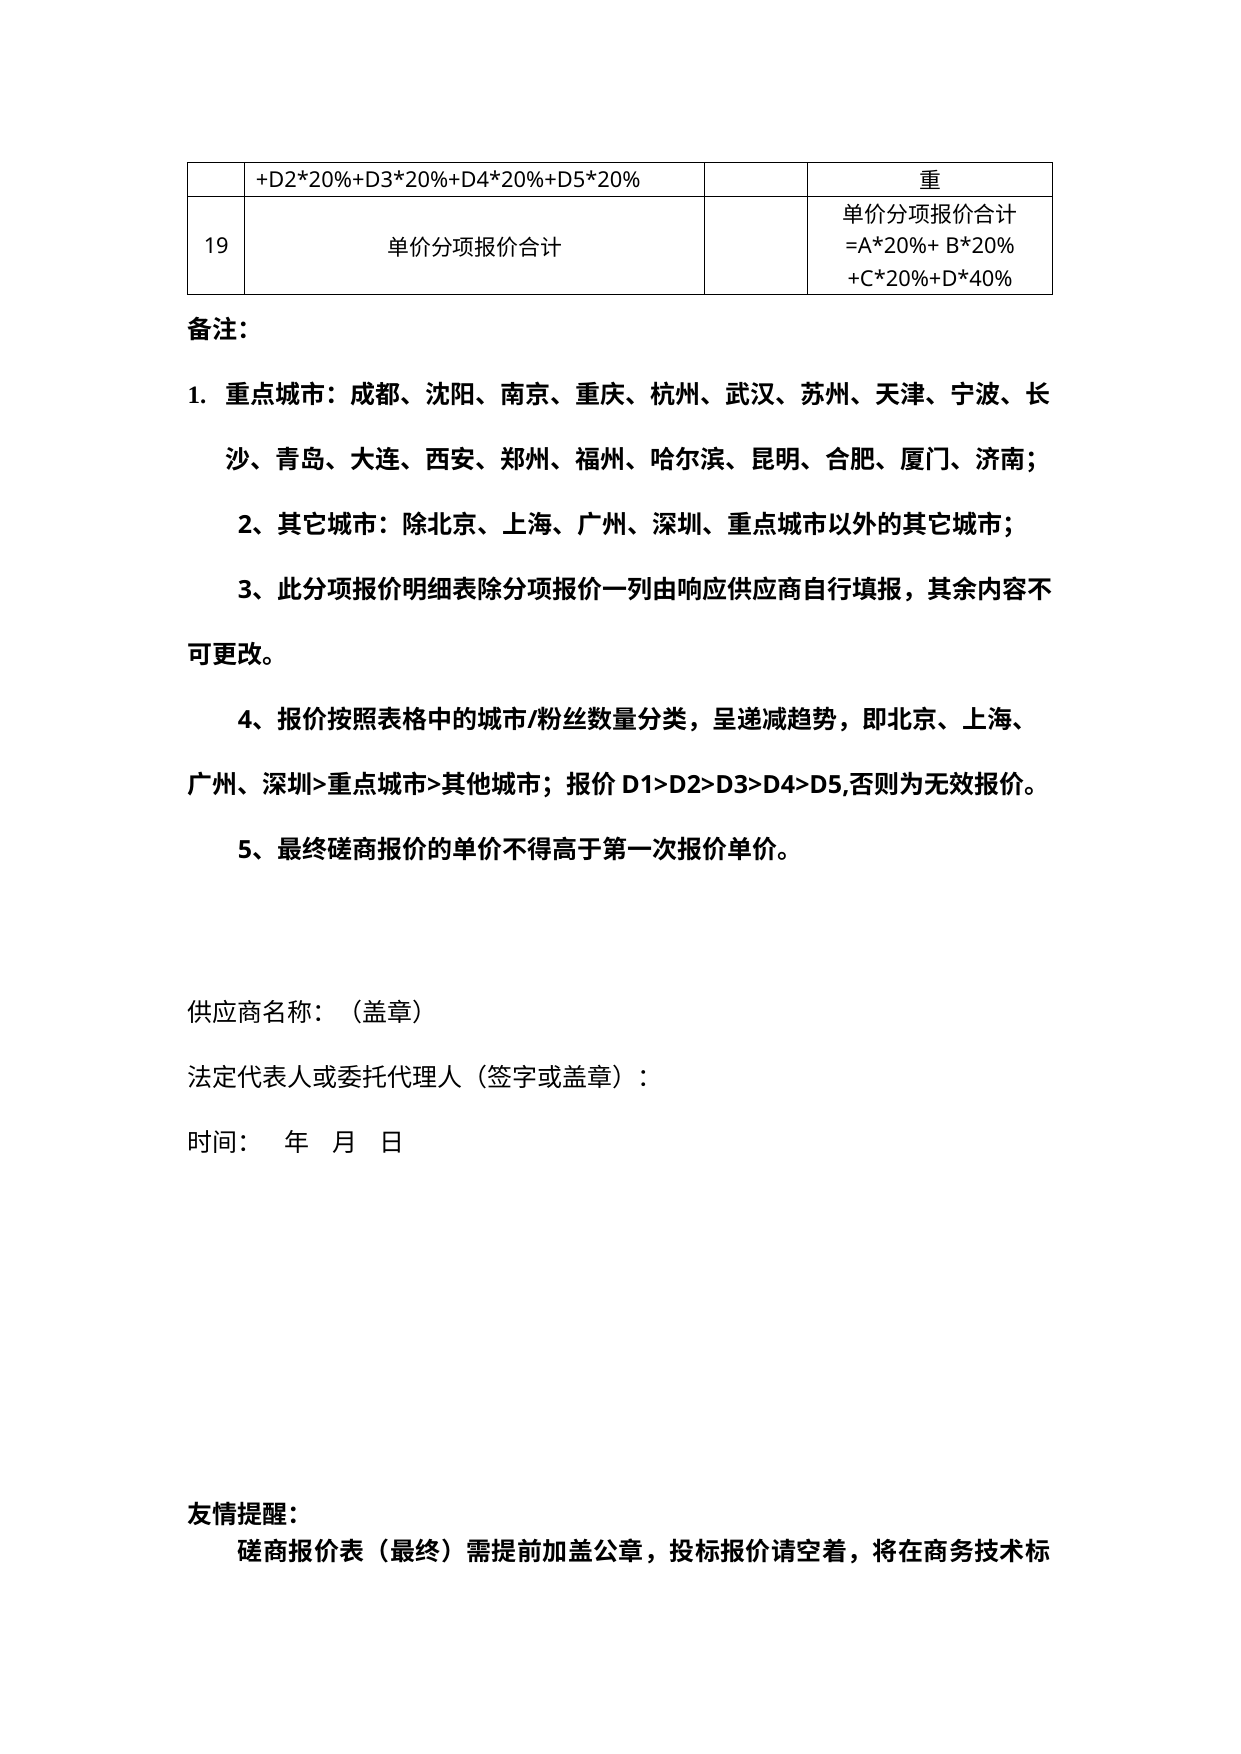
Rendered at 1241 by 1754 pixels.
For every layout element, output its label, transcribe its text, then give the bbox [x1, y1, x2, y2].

text 法定代表人或委托代理人（签字或盖章）： [187, 1043, 1053, 1108]
text 友情提醒： [187, 1490, 1053, 1532]
text 备注： [187, 295, 1053, 360]
text 时间： 年 月 日 [187, 1108, 1053, 1173]
list 重点城市：成都、沈阳、南京、重庆、杭州、武汉、苏州、天津、宁波、长沙、青岛、大连、西安、郑州、福州、哈尔滨、昆明、合肥、厦门、济南； [187, 360, 1053, 490]
text 4、报价按照表格中的城市/粉丝数量分类，呈递减趋势，即北京、上海、广州、深圳>重点城市>其他城市；报价D1>D2>D3>D4>D5,否则为无效报价。 [187, 685, 1053, 815]
table_cell 单价分项报价合计 [245, 197, 704, 294]
table_cell [705, 197, 807, 294]
table_cell 18 [188, 163, 244, 196]
table_cell 单价分项报价合计=A*20%+ B*20%+C*20%+D*40% [808, 197, 1052, 294]
table_cell D [705, 163, 807, 196]
text 供应商名称：（盖章） [187, 978, 1053, 1043]
table_cell 占单价分项报价40%权重 [808, 163, 1052, 196]
text 3、此分项报价明细表除分项报价一列由响应供应商自行填报，其余内容不可更改。 [187, 555, 1053, 685]
text 5、最终磋商报价的单价不得高于第一次报价单价。 [187, 815, 1053, 880]
text 2、其它城市：除北京、上海、广州、深圳、重点城市以外的其它城市； [187, 490, 1053, 555]
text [187, 1532, 1053, 1568]
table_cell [245, 163, 704, 196]
table_cell 19 [188, 197, 244, 294]
